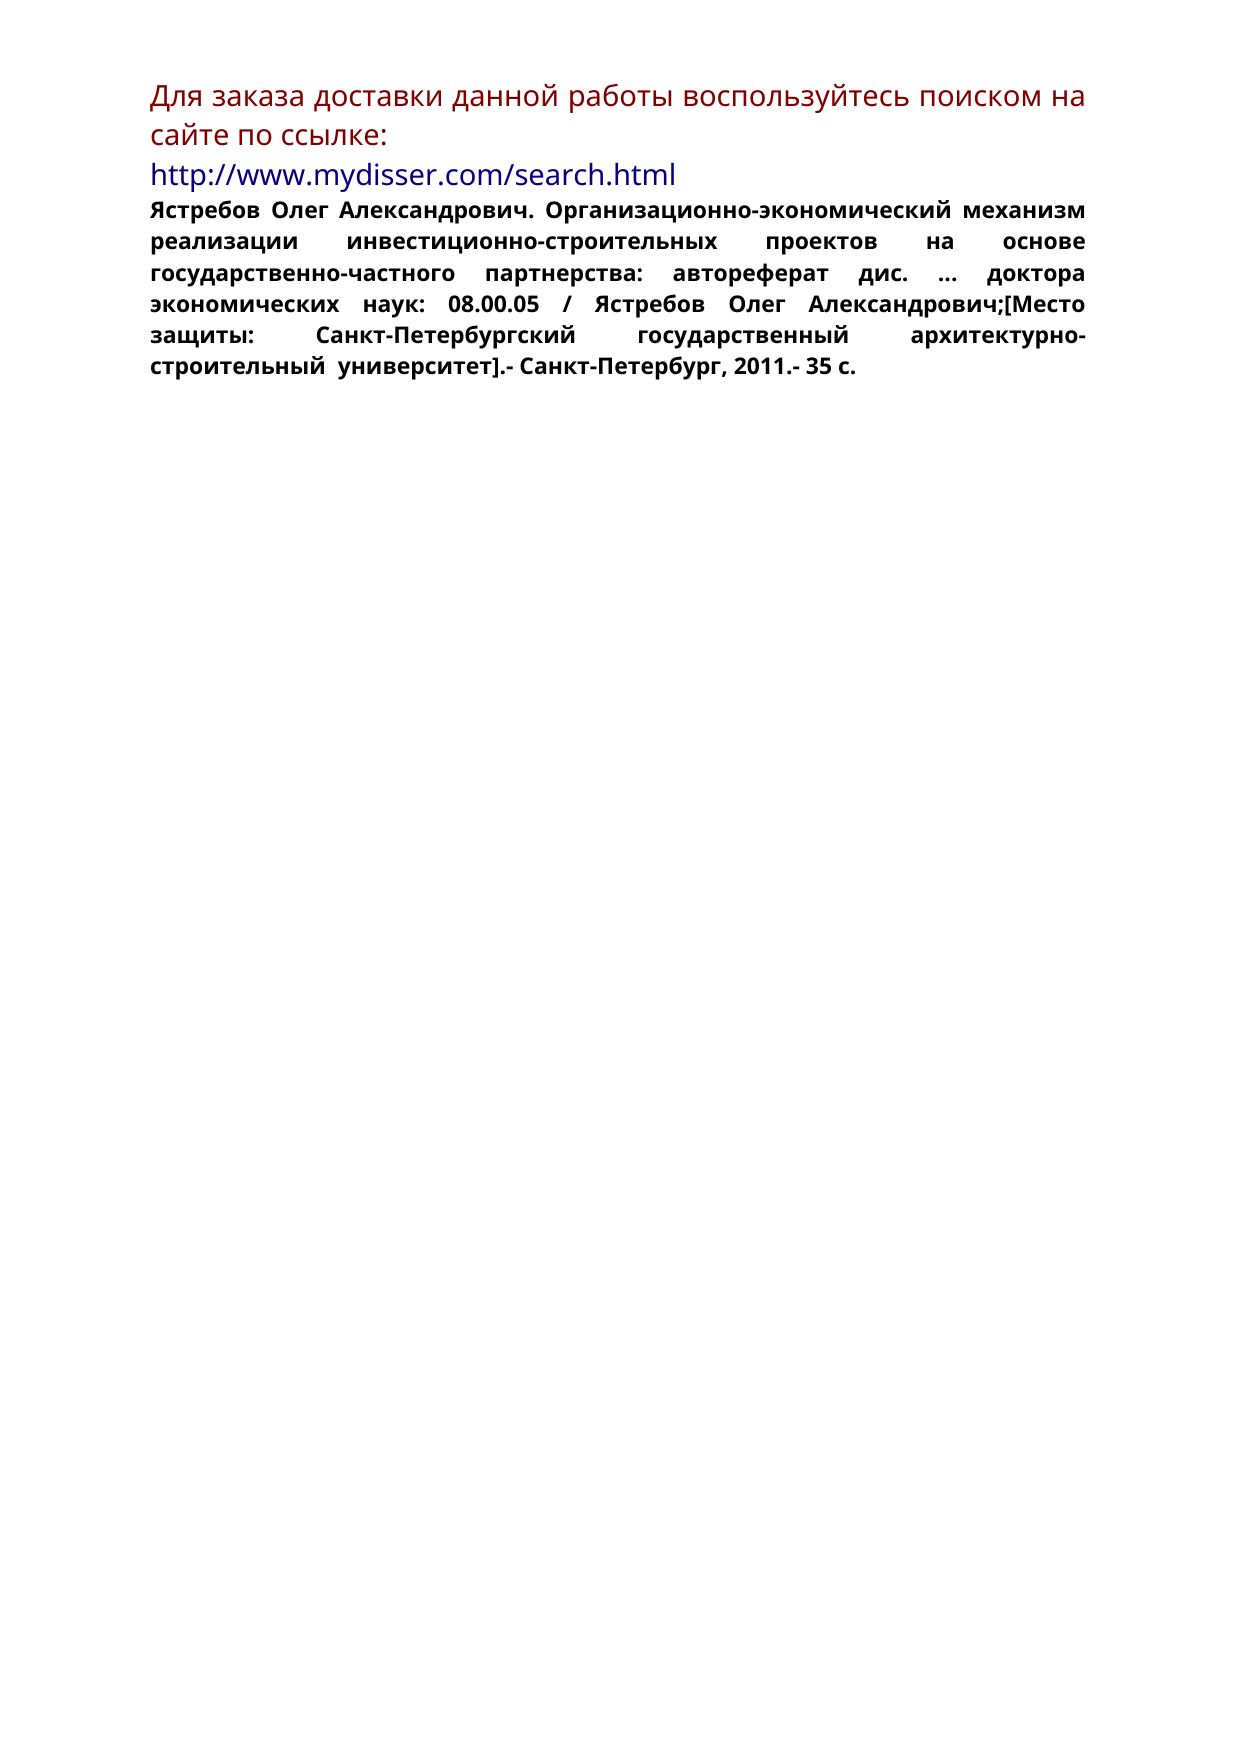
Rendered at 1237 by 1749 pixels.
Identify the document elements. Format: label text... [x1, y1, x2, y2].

text Ястребов Олег Александрович. Организационно-экономический механизм реализации инвестиционно-строительных проектов на основе государственно-частного партнерства: автореферат дис. ... доктора экономических наук: 08.00.05 / Ястребов Олег Александрович;[Место защиты: Санкт-Петербургский государственный архитектурно-строительный университет].- Санкт-Петербург, 2011.- 35 с. [150, 194, 1086, 382]
